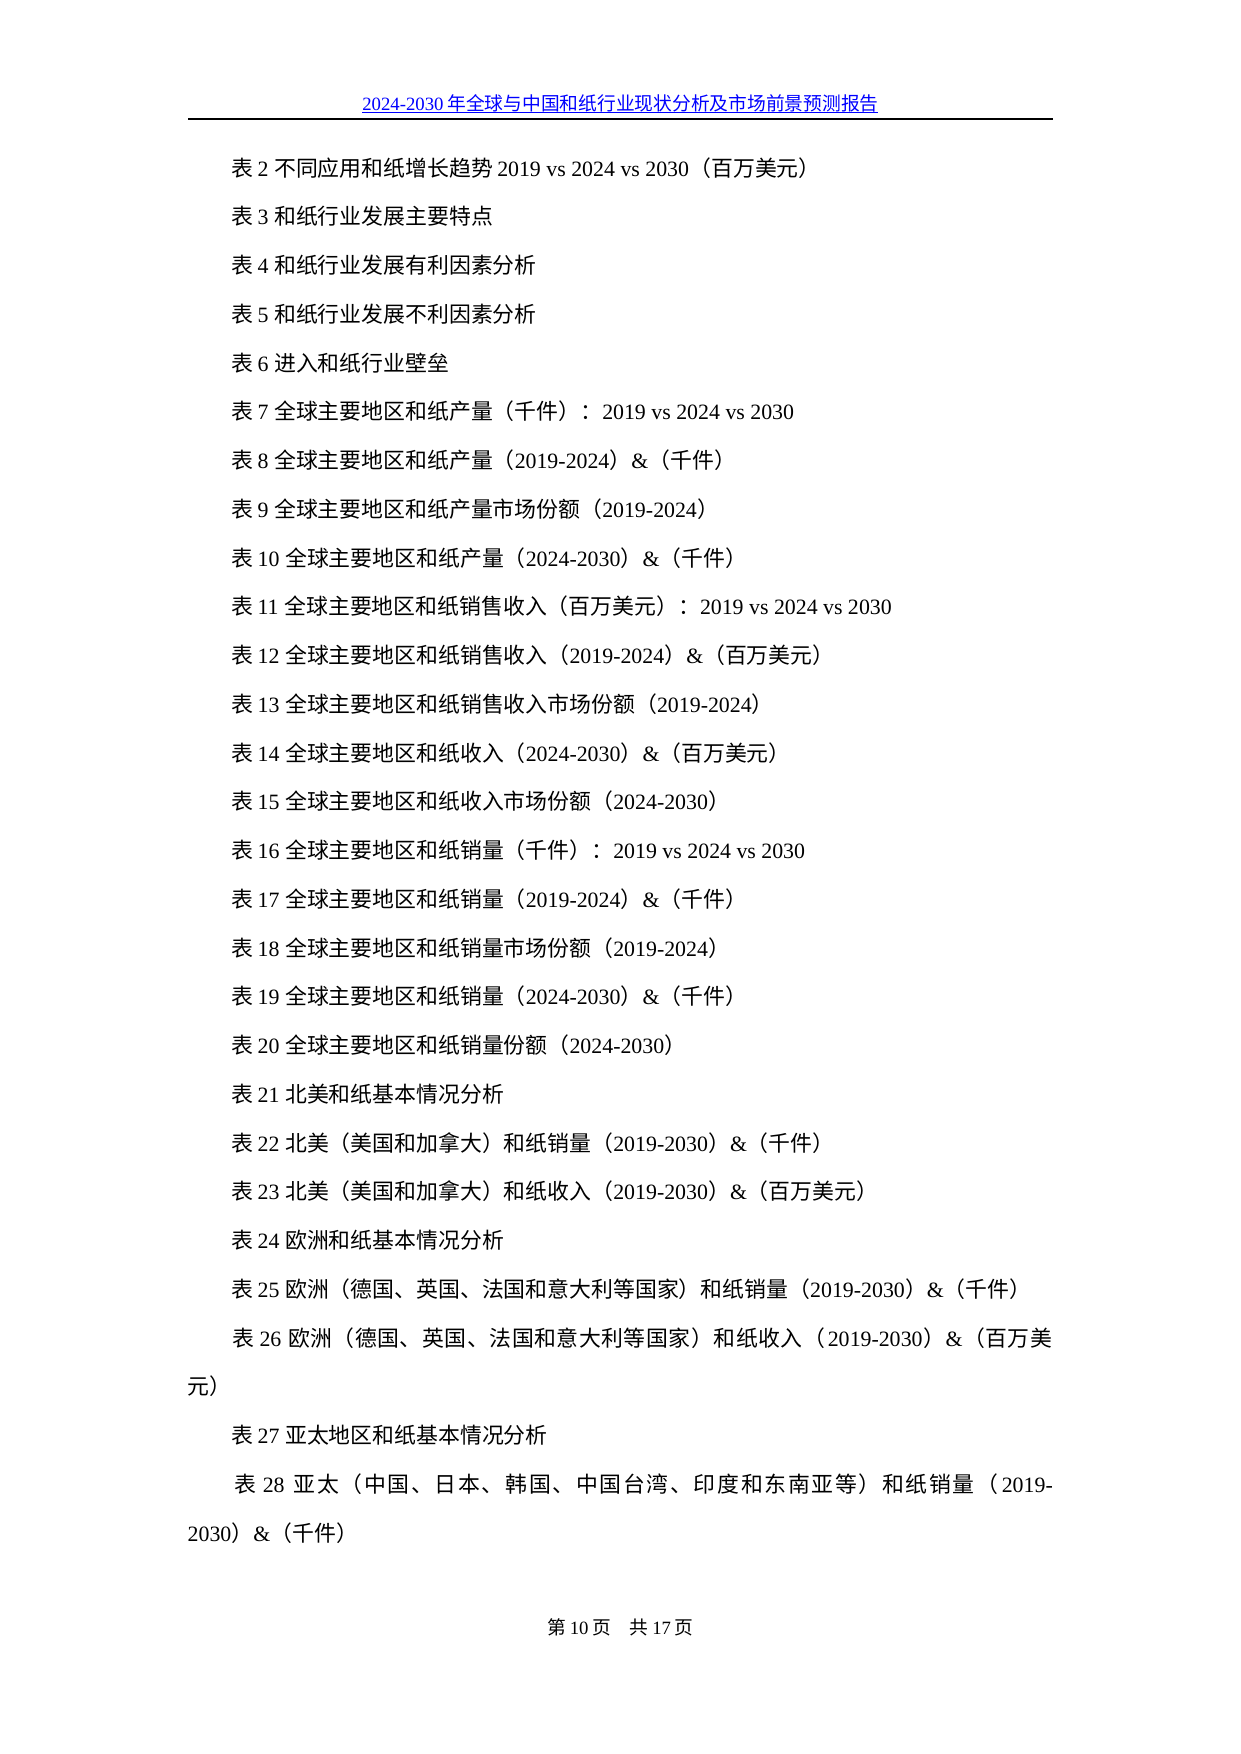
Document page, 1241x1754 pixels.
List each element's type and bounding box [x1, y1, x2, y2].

text [187, 150, 1053, 1548]
